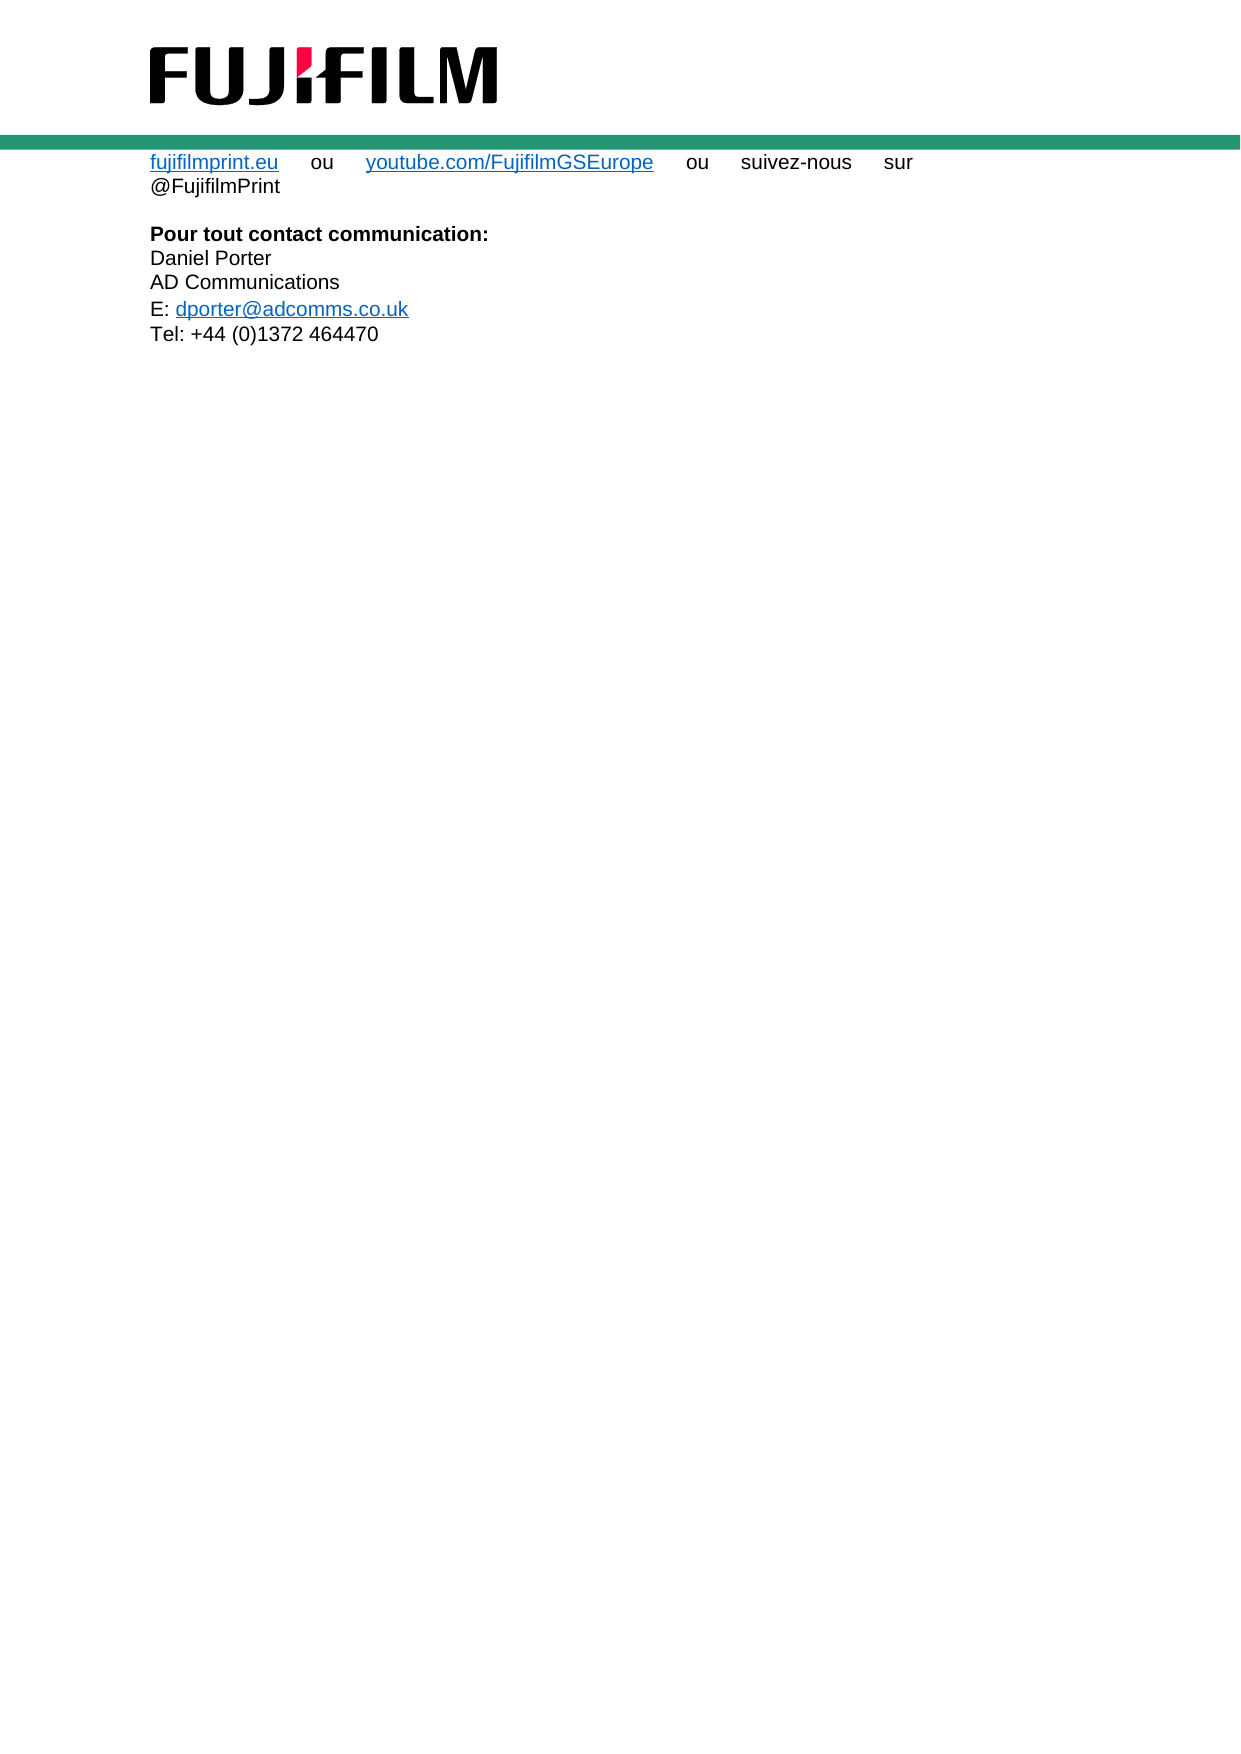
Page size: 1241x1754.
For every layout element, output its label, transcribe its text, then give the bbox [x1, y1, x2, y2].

text fujifilmprint.eu ou youtube.com/FujifilmGSEurope ou suivez-nous sur @FujifilmPrint [150, 150, 913, 198]
text E: dporter@adcomms.co.uk [150, 294, 913, 322]
text Tel: +44 (0)1372 464470 [150, 322, 913, 346]
text AD Communications [150, 270, 913, 294]
text Daniel Porter [150, 246, 913, 270]
text Pour tout contact communication: [150, 222, 913, 246]
